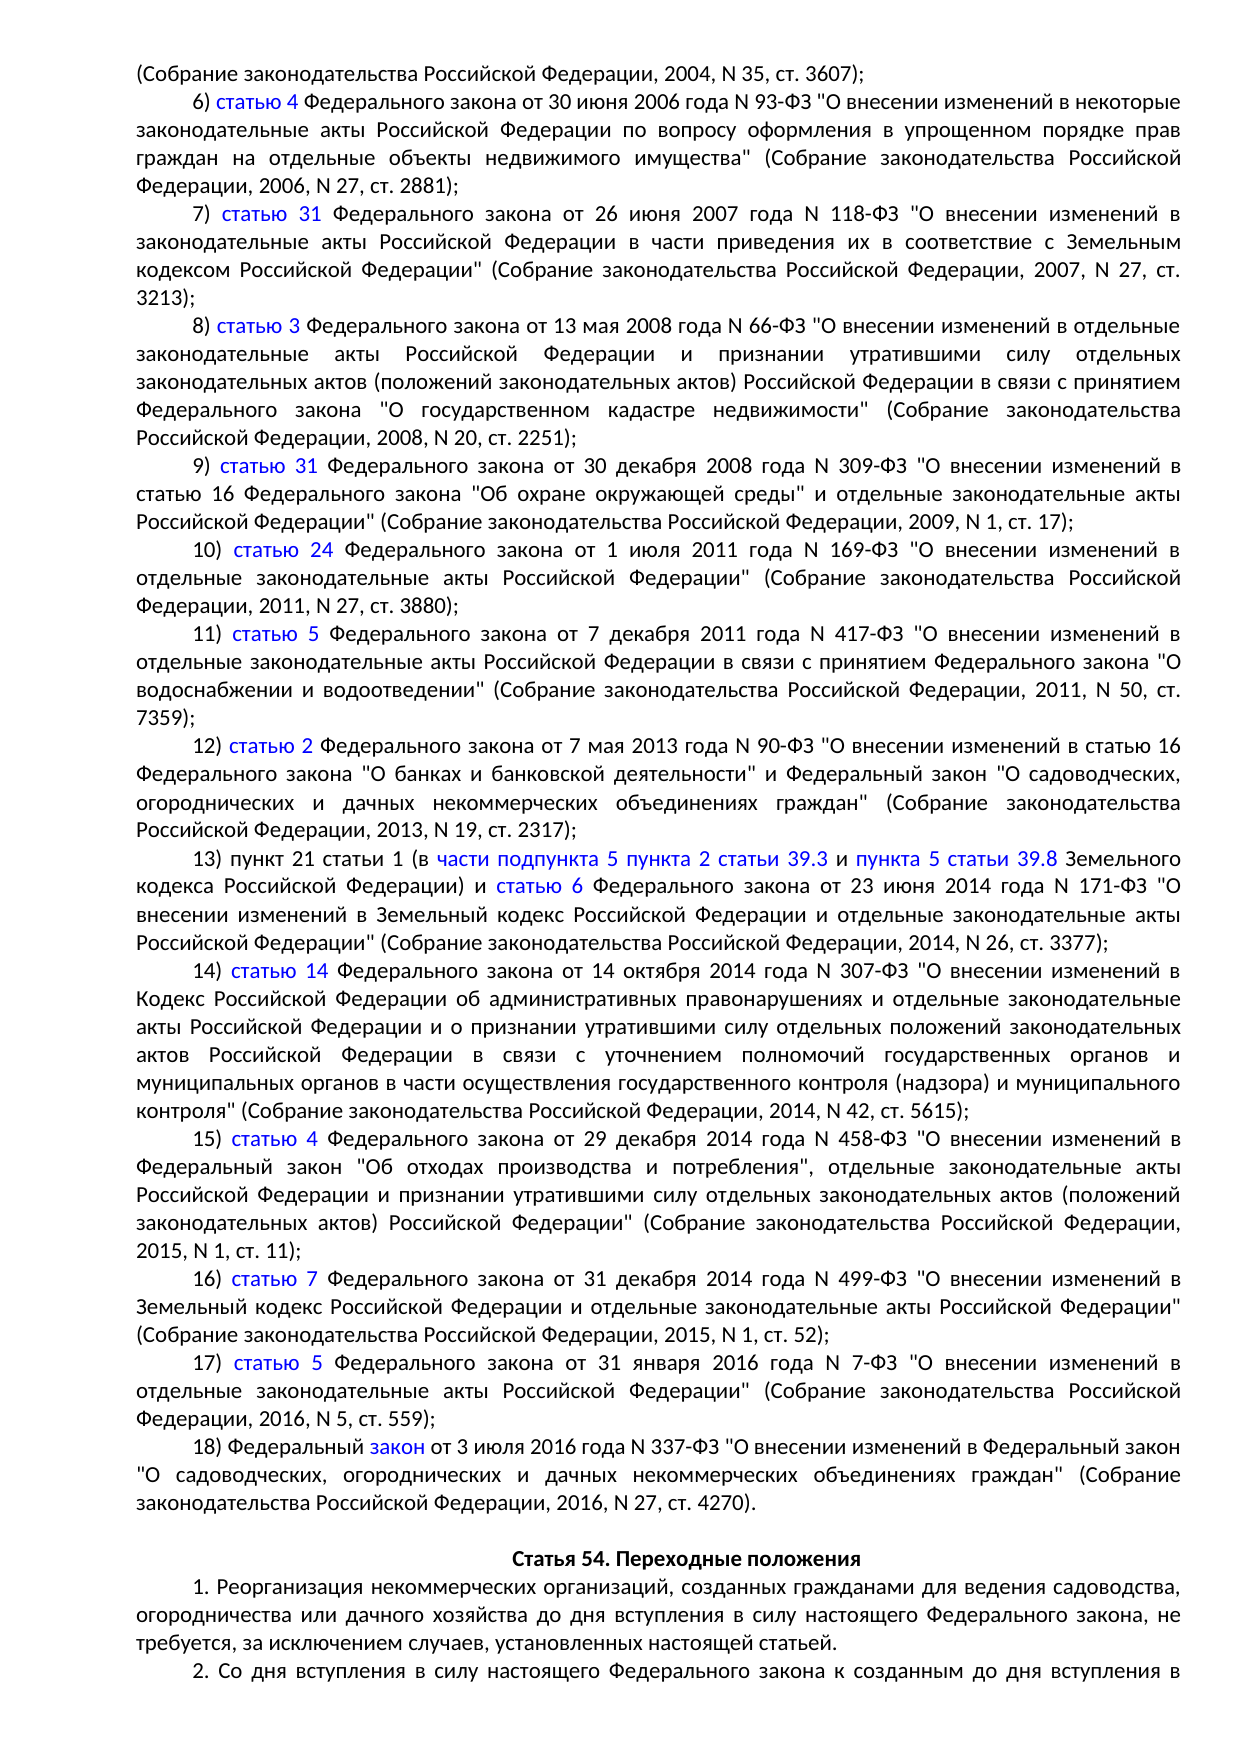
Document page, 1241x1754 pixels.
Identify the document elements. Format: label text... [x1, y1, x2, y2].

text 18) Федеральный закон от 3 июля 2016 года N 337-ФЗ "О внесении изменений в Федеральный закон "О садоводческих, огороднических и дачных некоммерческих объединениях граждан" (Собрание законодательства Российской Федерации, 2016, N 27, ст. 4270). [136, 1432, 1181, 1516]
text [136, 1656, 1181, 1684]
text 12) статью 2 Федерального закона от 7 мая 2013 года N 90-ФЗ "О внесении изменений в статью 16 Федерального закона "О банках и банковской деятельности" и Федеральный закон "О садоводческих, огороднических и дачных некоммерческих объединениях граждан" (Собрание законодательства Российской Федерации, 2013, N 19, ст. 2317); [136, 732, 1181, 844]
text 9) статью 31 Федерального закона от 30 декабря 2008 года N 309-ФЗ "О внесении изменений в статью 16 Федерального закона "Об охране окружающей среды" и отдельные законодательные акты Российской Федерации" (Собрание законодательства Российской Федерации, 2009, N 1, ст. 17); [136, 451, 1181, 535]
title Статья 54. Переходные положения [136, 1544, 1181, 1572]
text 13) пункт 21 статьи 1 (в части подпункта 5 пункта 2 статьи 39.3 и пункта 5 статьи 39.8 Земельного кодекса Российской Федерации) и статью 6 Федерального закона от 23 июня 2014 года N 171-ФЗ "О внесении изменений в Земельный кодекс Российской Федерации и отдельные законодательные акты Российской Федерации" (Собрание законодательства Российской Федерации, 2014, N 26, ст. 3377); [136, 844, 1181, 956]
text 8) статью 3 Федерального закона от 13 мая 2008 года N 66-ФЗ "О внесении изменений в отдельные законодательные акты Российской Федерации и признании утратившими силу отдельных законодательных актов (положений законодательных актов) Российской Федерации в связи с принятием Федерального закона "О государственном кадастре недвижимости" (Собрание законодательства Российской Федерации, 2008, N 20, ст. 2251); [136, 311, 1181, 451]
text 7) статью 31 Федерального закона от 26 июня 2007 года N 118-ФЗ "О внесении изменений в законодательные акты Российской Федерации в части приведения их в соответствие с Земельным кодексом Российской Федерации" (Собрание законодательства Российской Федерации, 2007, N 27, ст. 3213); [136, 199, 1181, 311]
text 15) статью 4 Федерального закона от 29 декабря 2014 года N 458-ФЗ "О внесении изменений в Федеральный закон "Об отходах производства и потребления", отдельные законодательные акты Российской Федерации и признании утратившими силу отдельных законодательных актов (положений законодательных актов) Российской Федерации" (Собрание законодательства Российской Федерации, 2015, N 1, ст. 11); [136, 1124, 1181, 1264]
text 17) статью 5 Федерального закона от 31 января 2016 года N 7-ФЗ "О внесении изменений в отдельные законодательные акты Российской Федерации" (Собрание законодательства Российской Федерации, 2016, N 5, ст. 559); [136, 1348, 1181, 1432]
text 6) статью 4 Федерального закона от 30 июня 2006 года N 93-ФЗ "О внесении изменений в некоторые законодательные акты Российской Федерации по вопросу оформления в упрощенном порядке прав граждан на отдельные объекты недвижимого имущества" (Собрание законодательства Российской Федерации, 2006, N 27, ст. 2881); [136, 87, 1181, 199]
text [136, 59, 1181, 87]
text 16) статью 7 Федерального закона от 31 декабря 2014 года N 499-ФЗ "О внесении изменений в Земельный кодекс Российской Федерации и отдельные законодательные акты Российской Федерации" (Собрание законодательства Российской Федерации, 2015, N 1, ст. 52); [136, 1264, 1181, 1348]
text 1. Реорганизация некоммерческих организаций, созданных гражданами для ведения садоводства, огородничества или дачного хозяйства до дня вступления в силу настоящего Федерального закона, не требуется, за исключением случаев, установленных настоящей статьей. [136, 1572, 1181, 1656]
text 14) статью 14 Федерального закона от 14 октября 2014 года N 307-ФЗ "О внесении изменений в Кодекс Российской Федерации об административных правонарушениях и отдельные законодательные акты Российской Федерации и о признании утратившими силу отдельных положений законодательных актов Российской Федерации в связи с уточнением полномочий государственных органов и муниципальных органов в части осуществления государственного контроля (надзора) и муниципального контроля" (Собрание законодательства Российской Федерации, 2014, N 42, ст. 5615); [136, 956, 1181, 1124]
text 10) статью 24 Федерального закона от 1 июля 2011 года N 169-ФЗ "О внесении изменений в отдельные законодательные акты Российской Федерации" (Собрание законодательства Российской Федерации, 2011, N 27, ст. 3880); [136, 535, 1181, 619]
text 11) статью 5 Федерального закона от 7 декабря 2011 года N 417-ФЗ "О внесении изменений в отдельные законодательные акты Российской Федерации в связи с принятием Федерального закона "О водоснабжении и водоотведении" (Собрание законодательства Российской Федерации, 2011, N 50, ст. 7359); [136, 619, 1181, 732]
